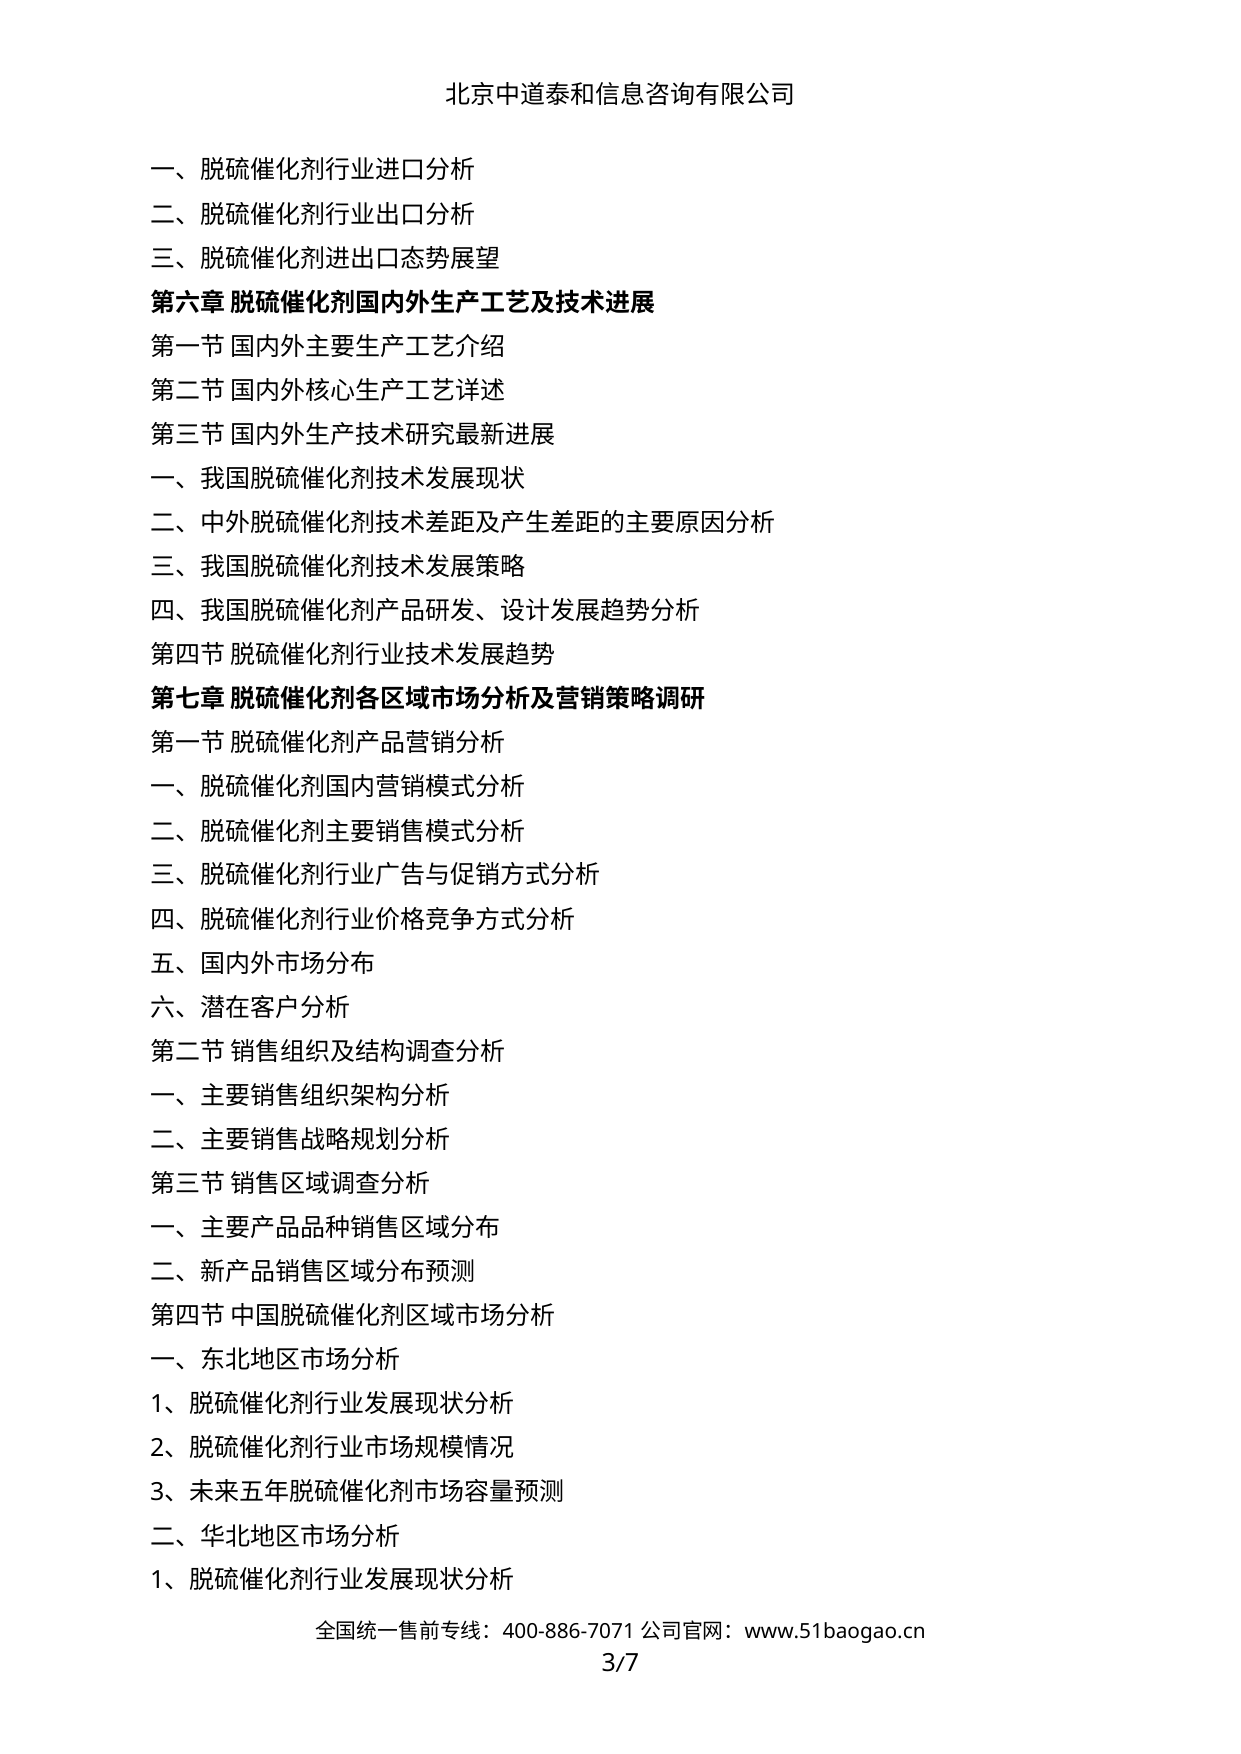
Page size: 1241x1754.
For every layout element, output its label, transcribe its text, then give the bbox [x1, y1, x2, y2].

text 一、我国脱硫催化剂技术发展现状 [150, 458, 1090, 495]
text 二、脱硫催化剂主要销售模式分析 [150, 811, 1090, 847]
text 二、脱硫催化剂行业出口分析 [150, 194, 1090, 230]
text 四、脱硫催化剂行业价格竞争方式分析 [150, 899, 1090, 935]
text 二、华北地区市场分析 [150, 1516, 1090, 1552]
text 一、脱硫催化剂国内营销模式分析 [150, 767, 1090, 803]
text 第三节 销售区域调查分析 [150, 1163, 1090, 1200]
text 二、中外脱硫催化剂技术差距及产生差距的主要原因分析 [150, 502, 1090, 539]
text 二、新产品销售区域分布预测 [150, 1252, 1090, 1288]
text 一、主要销售组织架构分析 [150, 1075, 1090, 1112]
text 一、东北地区市场分析 [150, 1340, 1090, 1376]
text 第三节 国内外生产技术研究最新进展 [150, 414, 1090, 451]
text 1、脱硫催化剂行业发展现状分析 [150, 1560, 1090, 1596]
text 第二节 国内外核心生产工艺详述 [150, 370, 1090, 407]
text 3、未来五年脱硫催化剂市场容量预测 [150, 1472, 1090, 1508]
text 二、主要销售战略规划分析 [150, 1119, 1090, 1156]
text 五、国内外市场分布 [150, 943, 1090, 979]
text 第二节 销售组织及结构调查分析 [150, 1031, 1090, 1067]
text 第一节 脱硫催化剂产品营销分析 [150, 723, 1090, 759]
text 第六章 脱硫催化剂国内外生产工艺及技术进展 [150, 282, 1090, 318]
text 第七章 脱硫催化剂各区域市场分析及营销策略调研 [150, 679, 1090, 715]
text 一、脱硫催化剂行业进口分析 [150, 150, 1090, 186]
text 第一节 国内外主要生产工艺介绍 [150, 326, 1090, 362]
text 三、脱硫催化剂行业广告与促销方式分析 [150, 855, 1090, 891]
text 第四节 脱硫催化剂行业技术发展趋势 [150, 635, 1090, 671]
text 一、主要产品品种销售区域分布 [150, 1207, 1090, 1244]
text 第四节 中国脱硫催化剂区域市场分析 [150, 1296, 1090, 1332]
text 六、潜在客户分析 [150, 987, 1090, 1023]
text 1、脱硫催化剂行业发展现状分析 [150, 1384, 1090, 1420]
text 三、脱硫催化剂进出口态势展望 [150, 238, 1090, 274]
text 三、我国脱硫催化剂技术发展策略 [150, 547, 1090, 583]
text 2、脱硫催化剂行业市场规模情况 [150, 1428, 1090, 1464]
text 四、我国脱硫催化剂产品研发、设计发展趋势分析 [150, 591, 1090, 627]
